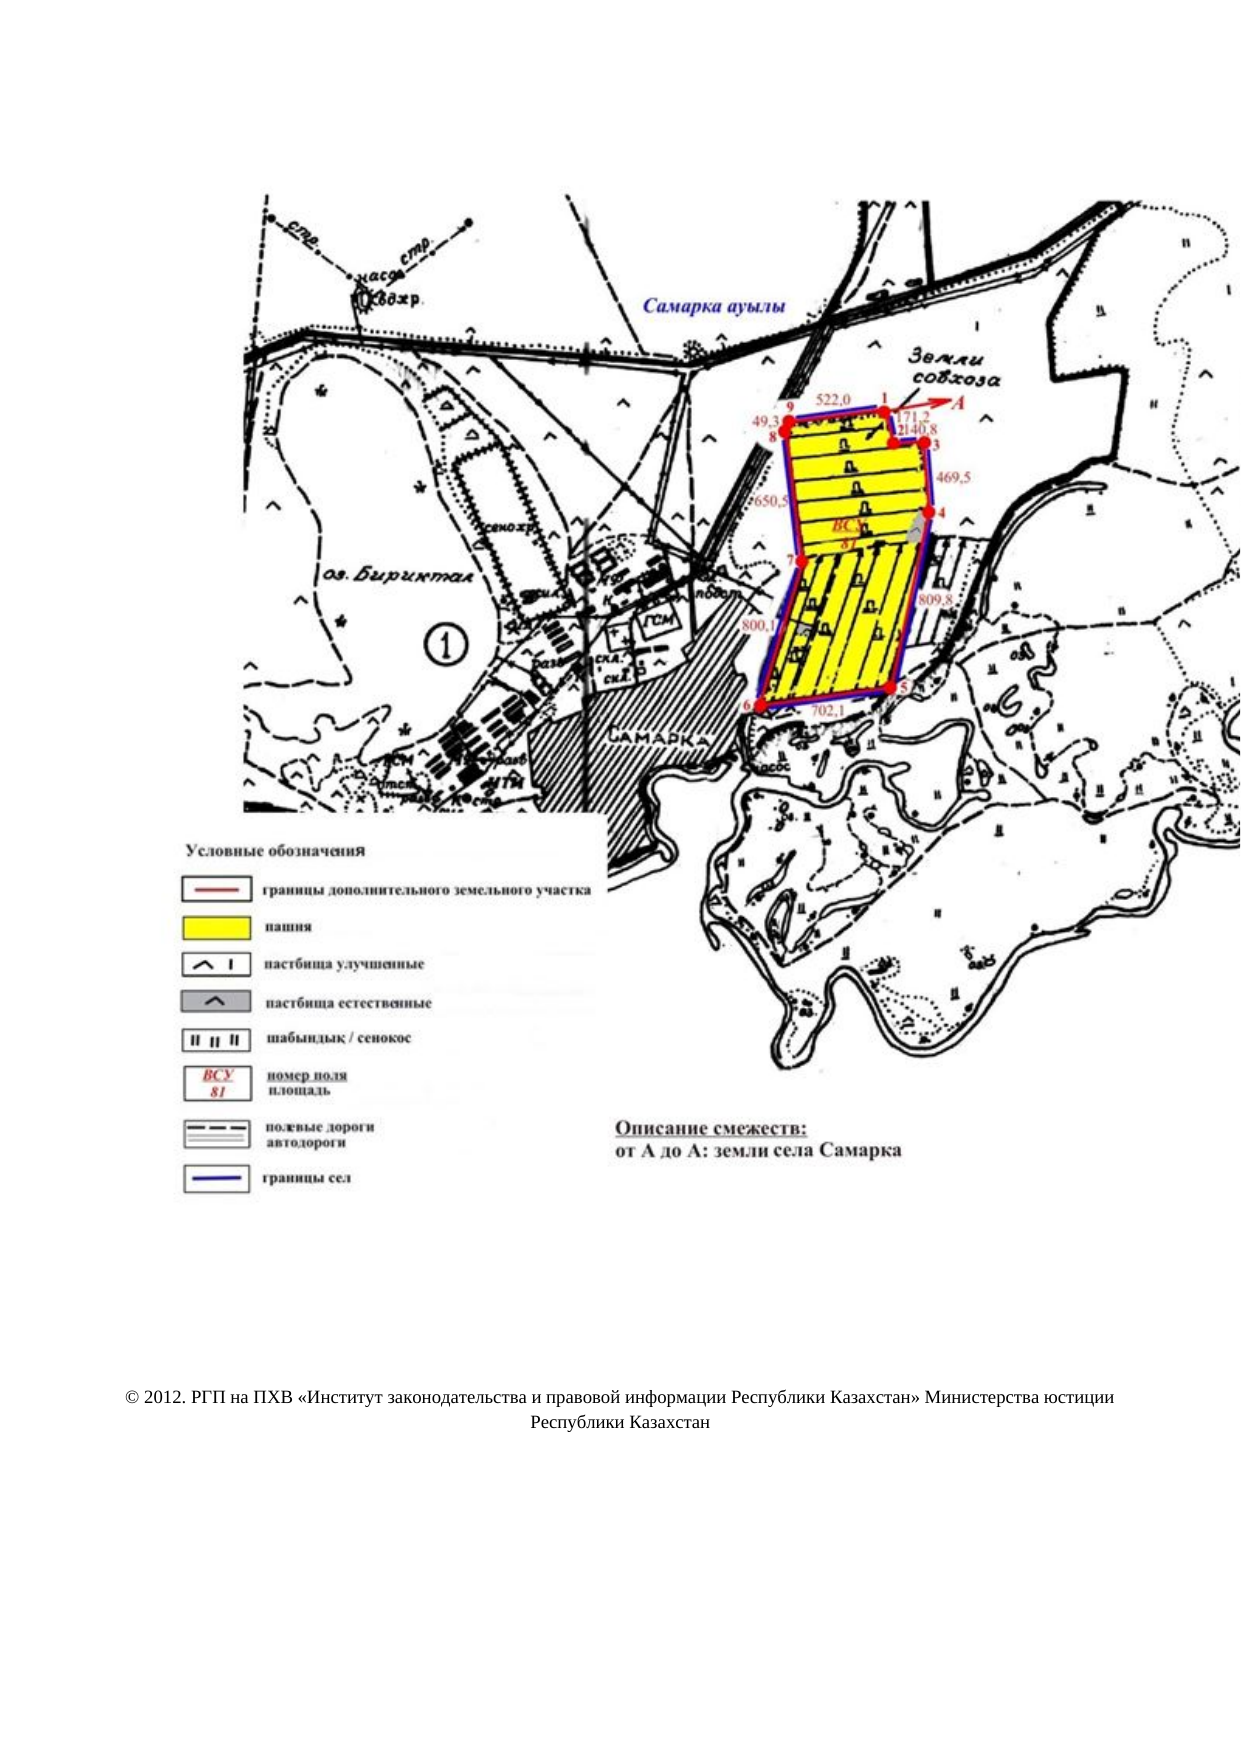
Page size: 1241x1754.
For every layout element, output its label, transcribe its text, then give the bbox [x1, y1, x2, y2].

picture [112, 150, 1241, 1232]
text © 2012. РГП на ПХВ «Институт законодательства и правовой информации Республики Казахстан» Министерства юстиции Республики Казахстан [112, 1386, 1128, 1432]
